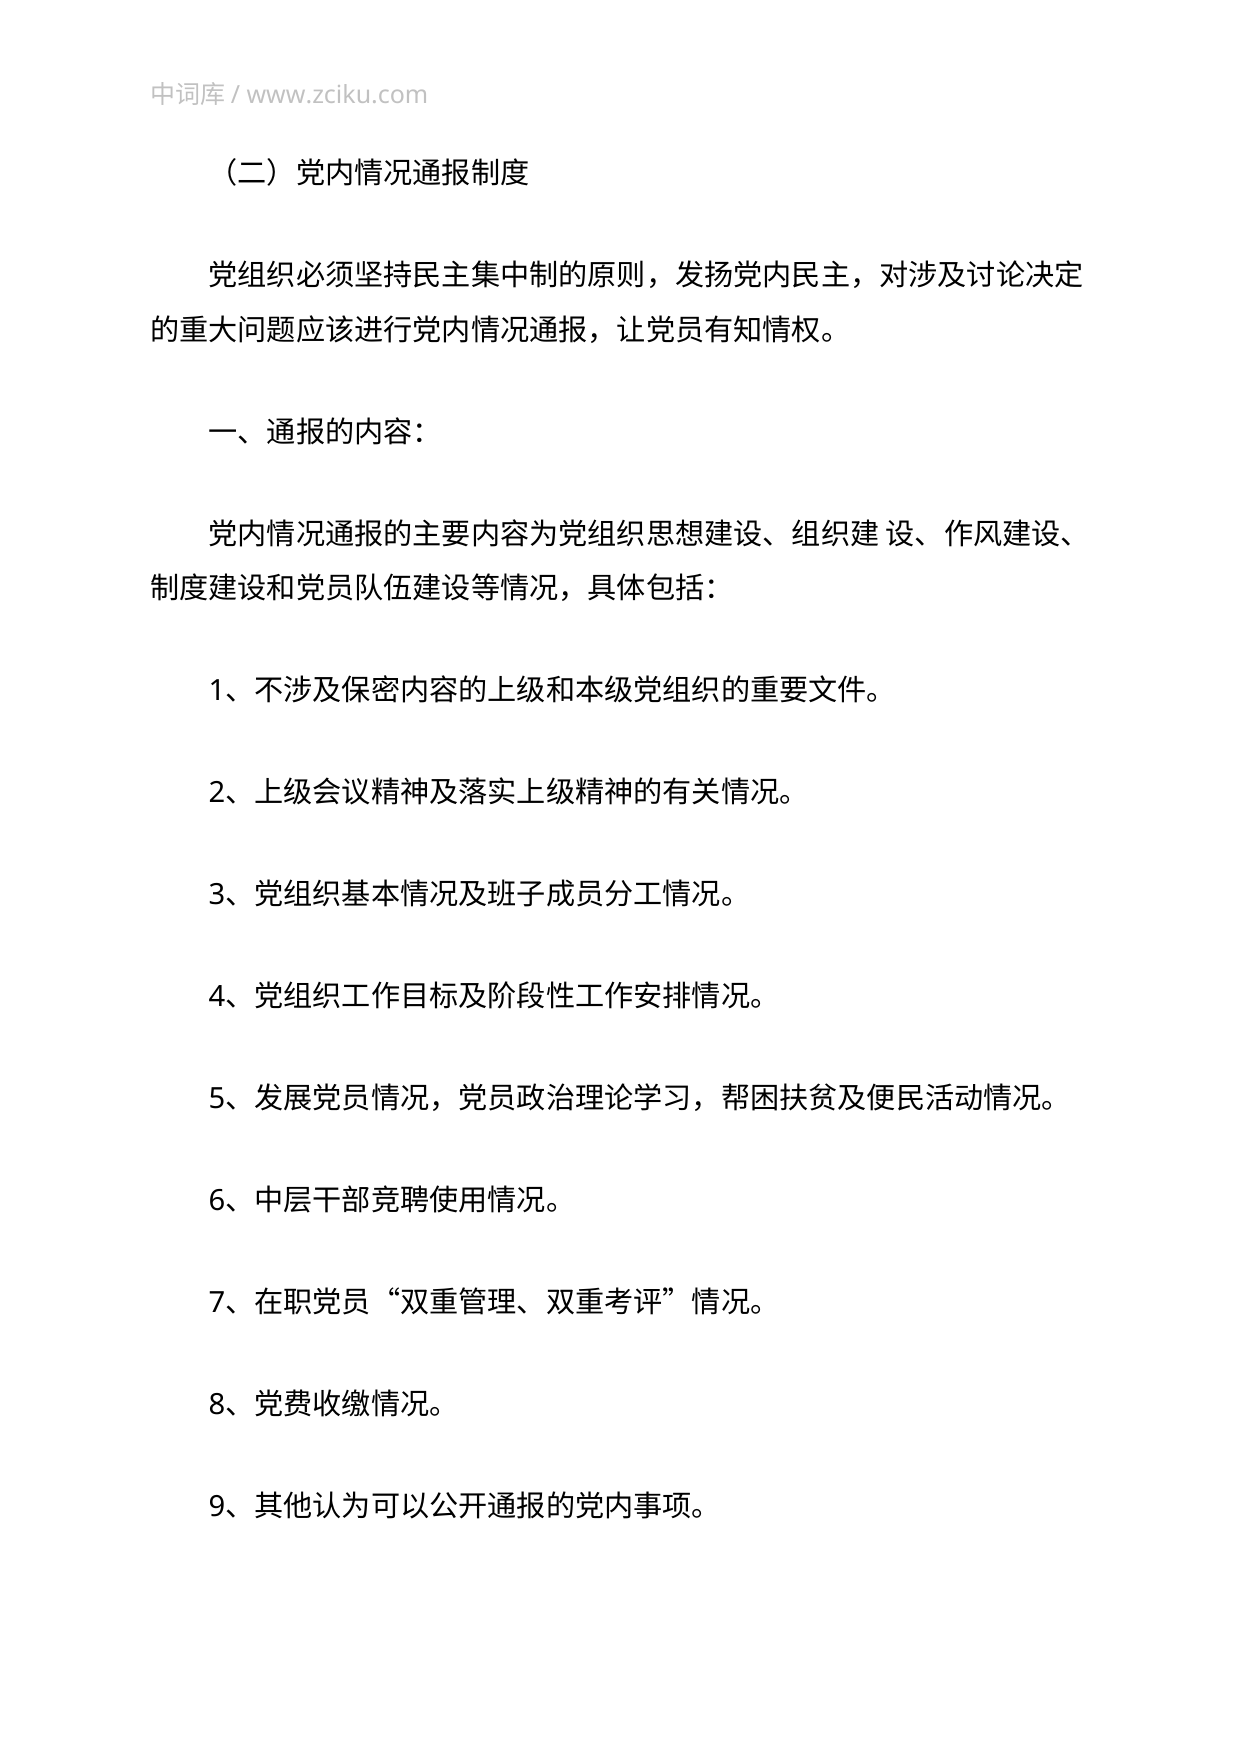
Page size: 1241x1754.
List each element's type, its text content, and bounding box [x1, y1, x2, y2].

text 6、中层干部竞聘使用情况。 [150, 1177, 1090, 1219]
text 1、不涉及保密内容的上级和本级党组织的重要文件。 [150, 667, 1090, 709]
text （二）党内情况通报制度 [150, 150, 1090, 192]
text 2、上级会议精神及落实上级精神的有关情况。 [150, 769, 1090, 811]
text 3、党组织基本情况及班子成员分工情况。 [150, 871, 1090, 913]
text 4、党组织工作目标及阶段性工作安排情况。 [150, 973, 1090, 1015]
text 9、其他认为可以公开通报的党内事项。 [150, 1483, 1090, 1525]
text 5、发展党员情况，党员政治理论学习，帮困扶贫及便民活动情况。 [150, 1075, 1090, 1117]
text 一、通报的内容： [150, 408, 1090, 451]
text 党内情况通报的主要内容为党组织思想建设、组织建 设、作风建设、制度建设和党员队伍建设等情况，具体包括： [150, 510, 1090, 607]
text 7、在职党员“双重管理、双重考评”情况。 [150, 1279, 1090, 1321]
text 党组织必须坚持民主集中制的原则，发扬党内民主，对涉及讨论决定的重大问题应该进行党内情况通报，让党员有知情权。 [150, 252, 1090, 349]
text 8、党费收缴情况。 [150, 1381, 1090, 1423]
